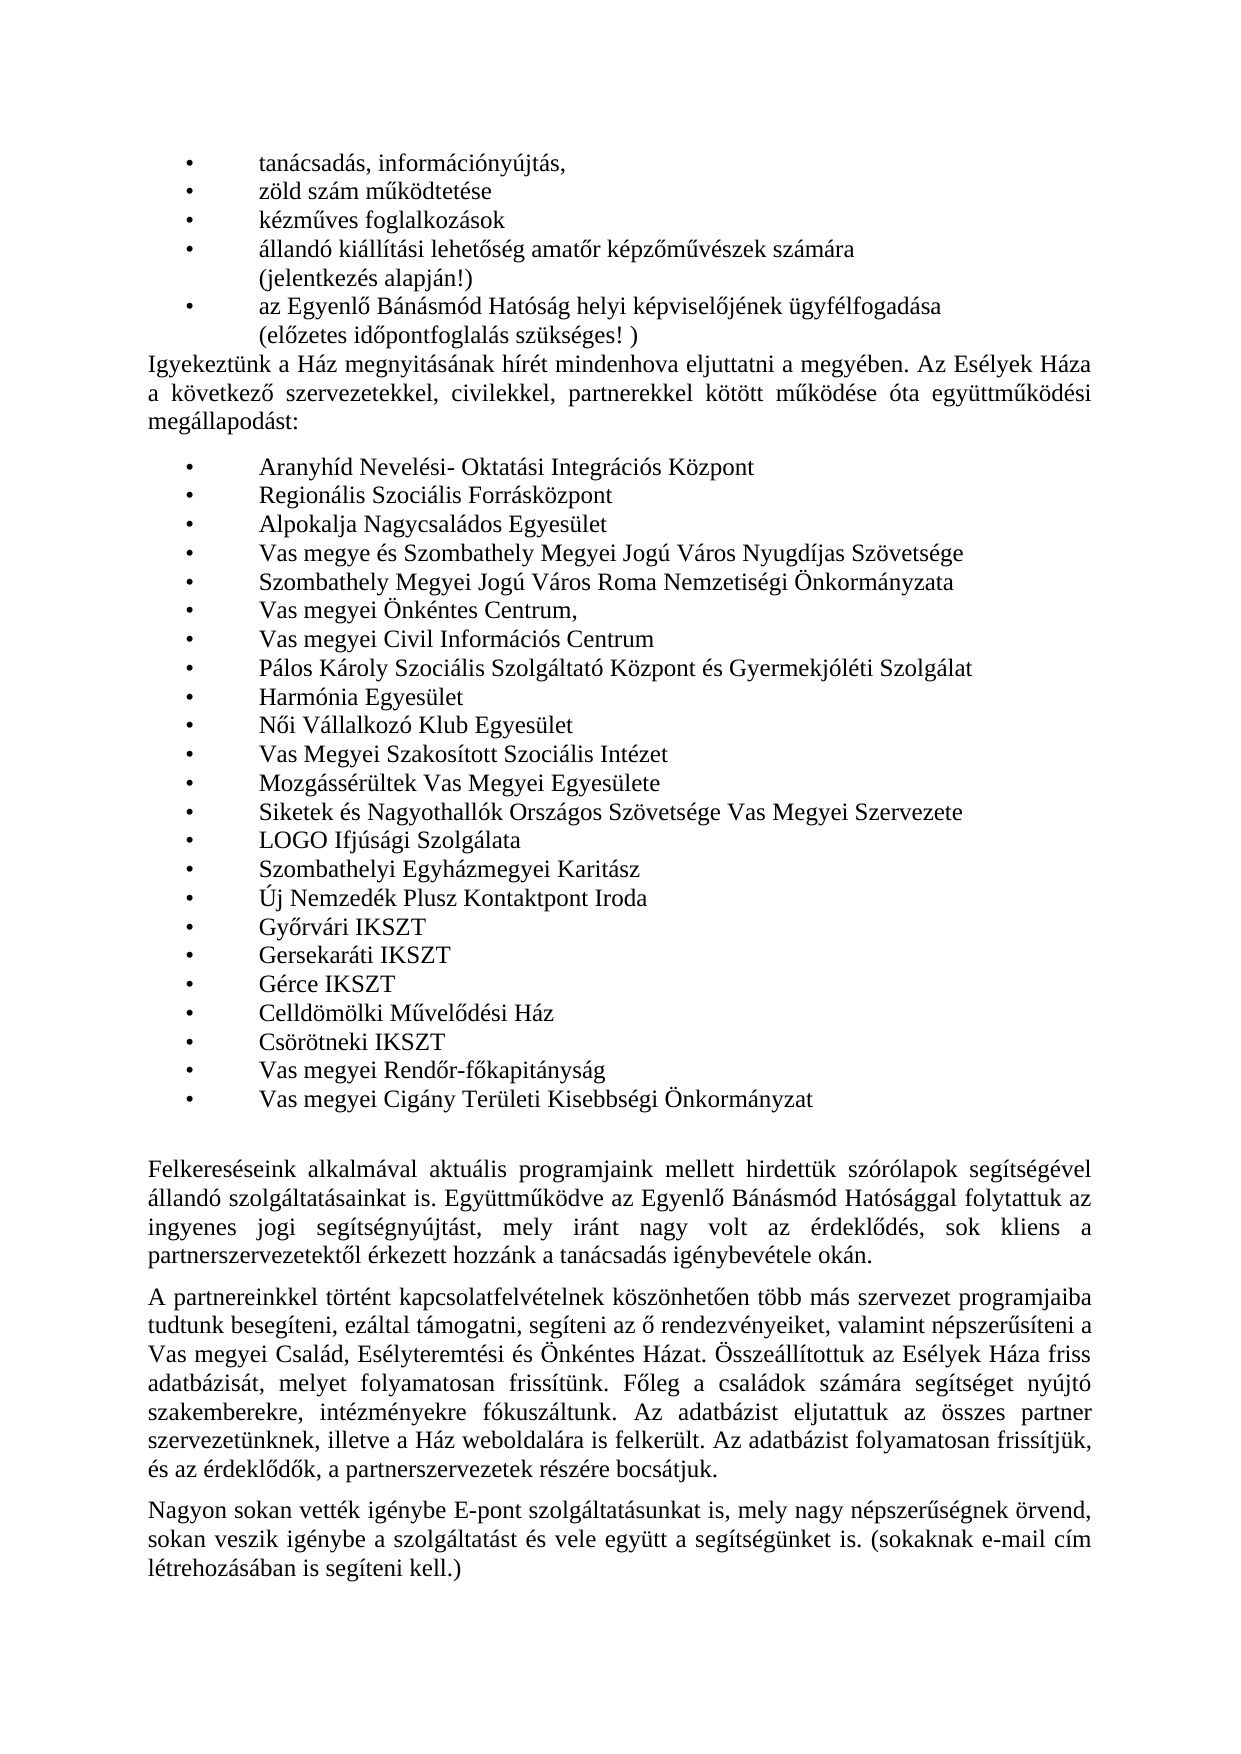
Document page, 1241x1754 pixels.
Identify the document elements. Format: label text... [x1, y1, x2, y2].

list Vas megyei Cigány Területi Kisebbségi Önkormányzat [185, 1084, 1093, 1113]
text A partnereinkkel történt kapcsolatfelvételnek köszönhetően több más szervezet programjaiba tudtunk besegíteni, ezáltal támogatni, segíteni az ő rendezvényeiket, valamint népszerűsíteni a Vas megyei Család, Esélyteremtési és Önkéntes Házat. Összeállítottuk az Esélyek Háza friss adatbázisát, melyet folyamatosan frissítünk. Főleg a családok számára segítséget nyújtó szakemberekre, intézményekre fókuszáltunk. Az adatbázist eljutattuk az összes partner szervezetünknek, illetve a Ház weboldalára is felkerült. Az adatbázist folyamatosan frissítjük, és az érdeklődők, a partnerszervezetek részére bocsátjuk. [148, 1282, 1093, 1483]
list Gersekaráti IKSZT [185, 941, 1093, 969]
list az Egyenlő Bánásmód Hatóság helyi képviselőjének ügyfélfogadása [185, 291, 1093, 320]
list Vas megyei Civil Információs Centrum [185, 624, 1093, 653]
text Felkereséseink alkalmával aktuális programjaink mellett hirdettük szórólapok segítségével állandó szolgáltatásainkat is. Együttműködve az Egyenlő Bánásmód Hatósággal folytattuk az ingyenes jogi segítségnyújtást, mely iránt nagy volt az érdeklődés, sok kliens a partnerszervezetektől érkezett hozzánk a tanácsadás igénybevétele okán. [148, 1154, 1093, 1269]
text (jelentkezés alapján!) [258, 263, 1093, 291]
list zöld szám működtetése [185, 176, 1093, 205]
list Harmónia Egyesület [185, 682, 1093, 711]
text Nagyon sokan vették igénybe E-pont szolgáltatásunkat is, mely nagy népszerűségnek örvend, sokan veszik igénybe a szolgáltatást és vele együtt a segítségünket is. (sokaknak e-mail cím létrehozásában is segíteni kell.) [148, 1496, 1093, 1582]
list Regionális Szociális Forrásközpont [185, 481, 1093, 509]
list kézműves foglalkozások [185, 205, 1093, 234]
list állandó kiállítási lehetőség amatőr képzőművészek számára [185, 234, 1093, 263]
list Alpokalja Nagycsaládos Egyesület [185, 509, 1093, 538]
list Új Nemzedék Plusz Kontaktpont Iroda [185, 883, 1093, 912]
list Celldömölki Művelődési Ház [185, 998, 1093, 1027]
list Aranyhíd Nevelési- Oktatási Integrációs Központ [185, 452, 1093, 481]
list Vas megyei Rendőr-főkapitányság [185, 1056, 1093, 1084]
list Győrvári IKSZT [185, 912, 1093, 941]
list Női Vállalkozó Klub Egyesület [185, 711, 1093, 739]
list Szombathelyi Egyházmegyei Karitász [185, 854, 1093, 883]
text (előzetes időpontfoglalás szükséges! ) [258, 320, 1093, 349]
list Vas Megyei Szakosított Szociális Intézet [185, 739, 1093, 768]
list Gérce IKSZT [185, 969, 1093, 998]
list LOGO Ifjúsági Szolgálata [185, 826, 1093, 854]
list tanácsadás, információnyújtás, [185, 148, 1093, 176]
list Vas megyei Önkéntes Centrum, [185, 596, 1093, 624]
text Igyekeztünk a Ház megnyitásának hírét mindenhova eljuttatni a megyében. Az Esélyek Háza a következő szervezetekkel, civilekkel, partnerekkel kötött működése óta együttműködési megállapodást: [148, 349, 1093, 435]
list Mozgássérültek Vas Megyei Egyesülete [185, 768, 1093, 797]
list Siketek és Nagyothallók Országos Szövetsége Vas Megyei Szervezete [185, 797, 1093, 826]
list Csörötneki IKSZT [185, 1027, 1093, 1056]
list Pálos Károly Szociális Szolgáltató Központ és Gyermekjóléti Szolgálat [185, 653, 1093, 682]
list Szombathely Megyei Jogú Város Roma Nemzetiségi Önkormányzata [185, 567, 1093, 596]
list Vas megye és Szombathely Megyei Jogú Város Nyugdíjas Szövetsége [185, 538, 1093, 567]
